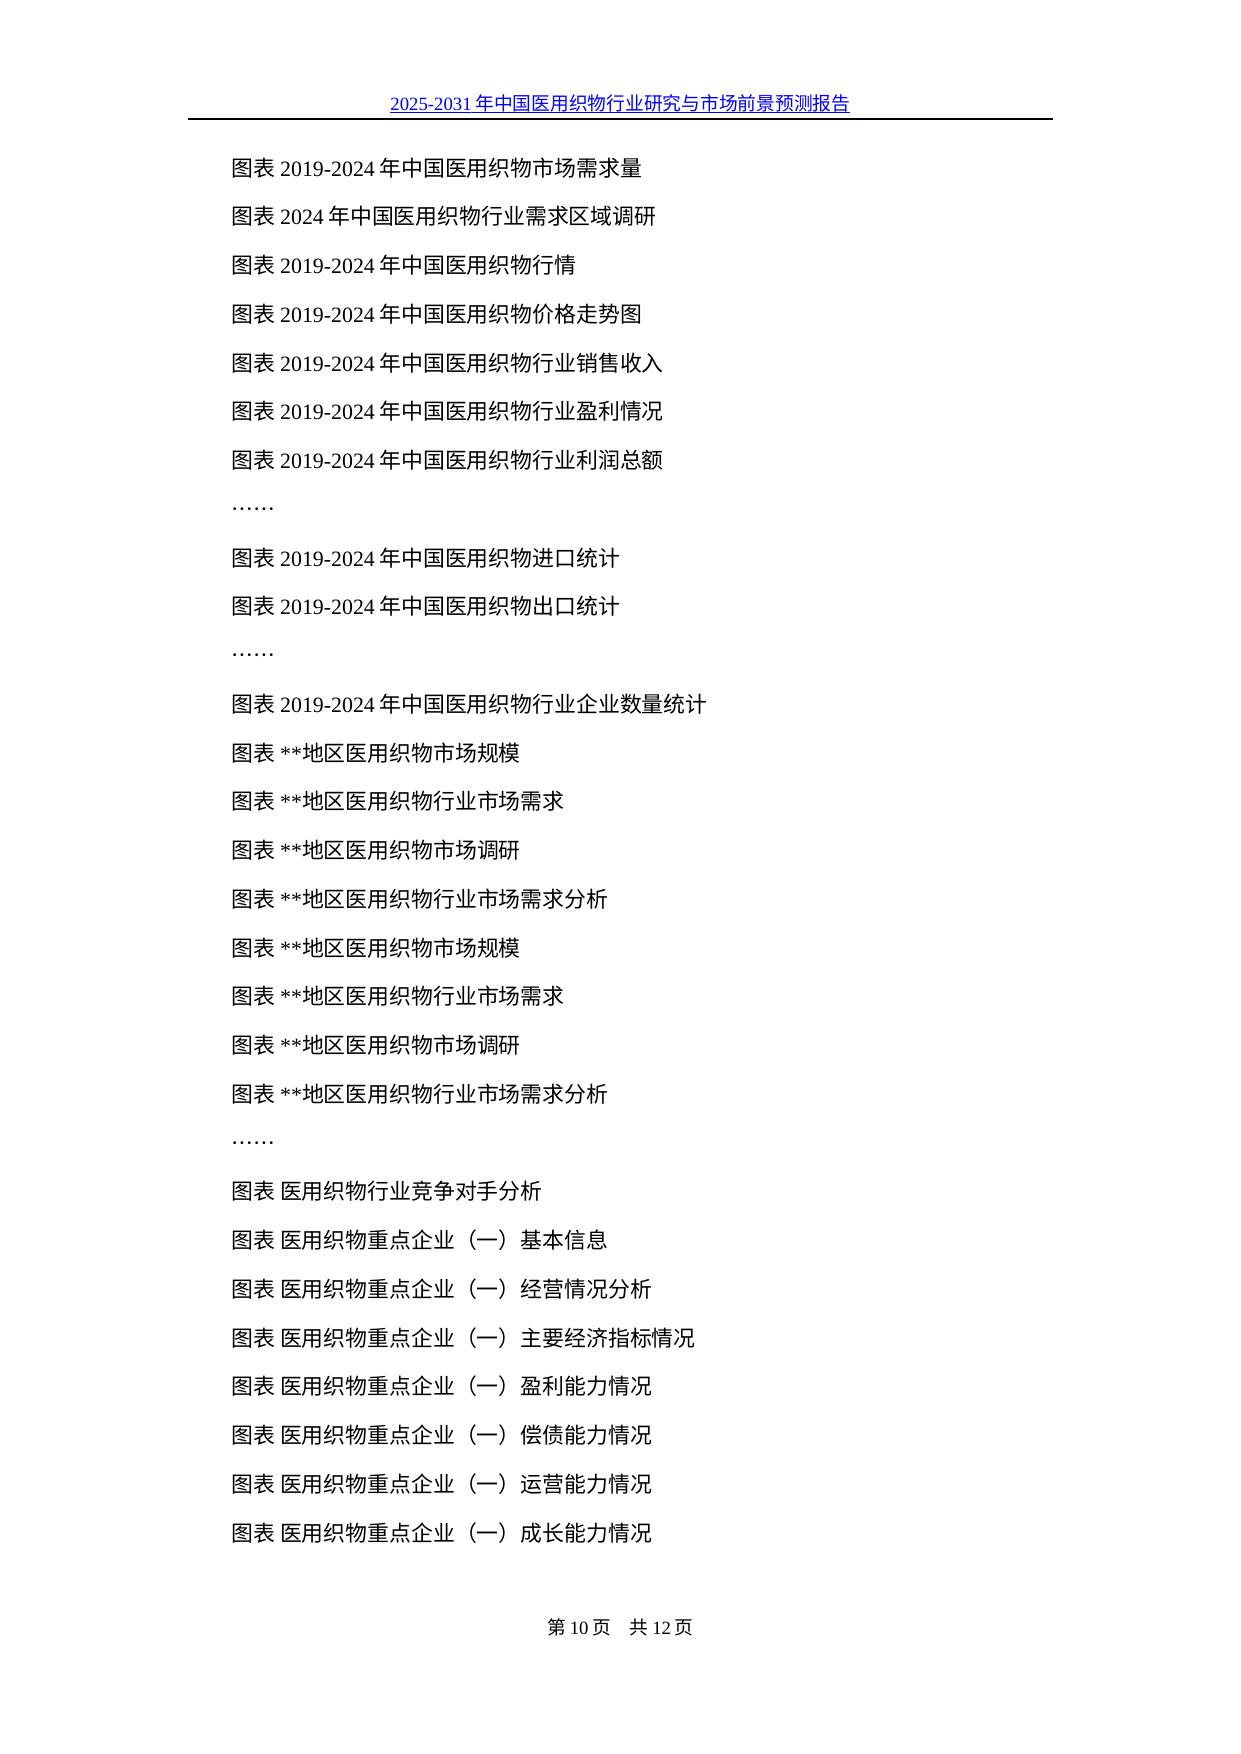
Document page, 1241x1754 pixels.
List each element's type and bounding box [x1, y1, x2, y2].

text [187, 150, 1053, 1548]
